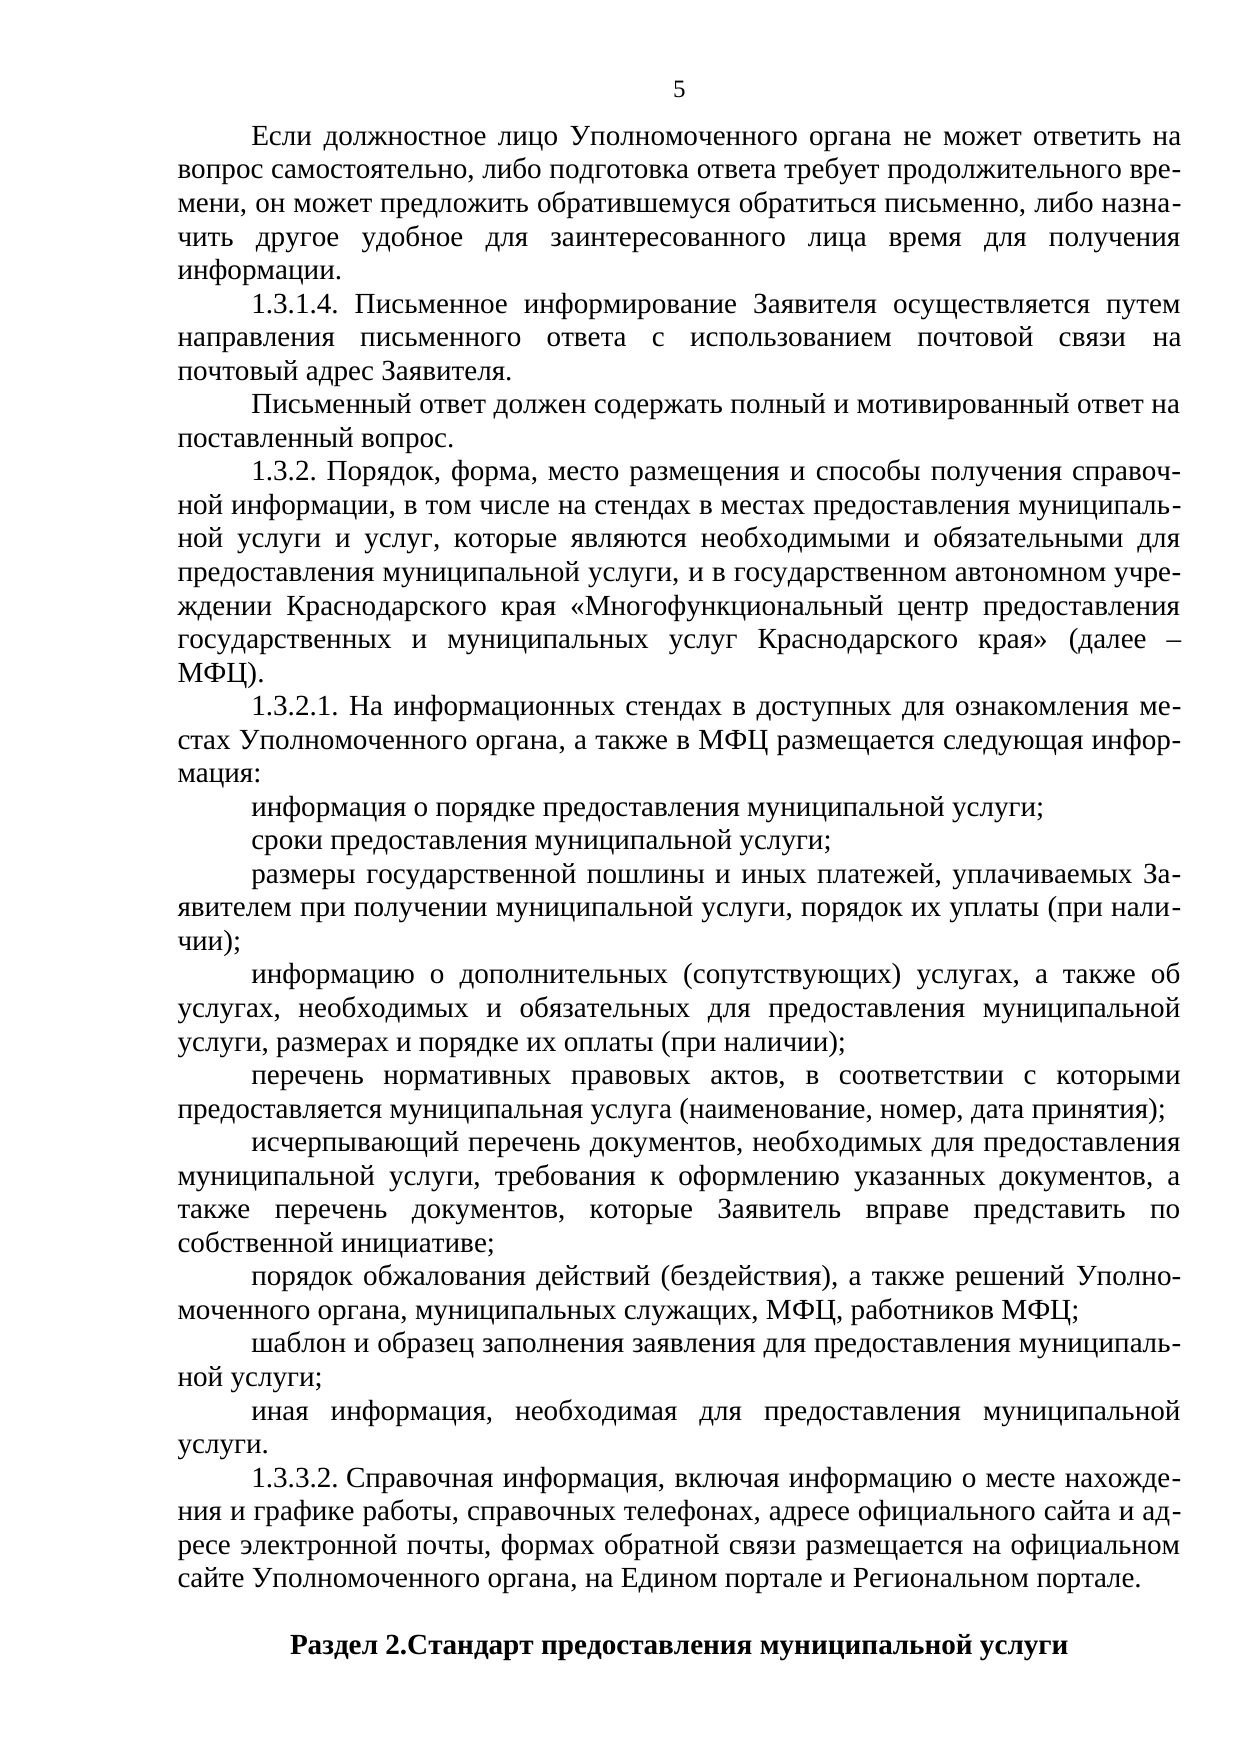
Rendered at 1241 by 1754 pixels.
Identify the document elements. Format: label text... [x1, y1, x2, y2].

text шаблон и образец заполнения заявления для предоставления муниципальной услуги; [177, 1326, 1181, 1393]
text перечень нормативных правовых актов, в соответствии с которыми предоставляется муниципальная услуга (наименование, номер, дата принятия); [177, 1057, 1181, 1124]
text иная информация, необходимая для предоставления муниципальной услуги. [177, 1393, 1181, 1460]
text размеры государственной пошлины и иных платежей, уплачиваемых Заявителем при получении муниципальной услуги, порядок их уплаты (при наличии); [177, 856, 1181, 957]
text 1.3.2.1. На информационных стендах в доступных для ознакомления местах Уполномоченного органа, а также в МФЦ размещается следующая информация: [177, 688, 1181, 789]
text порядок обжалования действий (бездействия), а также решений Уполномоченного органа, муниципальных служащих, МФЦ, работников МФЦ; [177, 1258, 1181, 1326]
text Письменный ответ должен содержать полный и мотивированный ответ на поставленный вопрос. [177, 386, 1181, 453]
text исчерпывающий перечень документов, необходимых для предоставления муниципальной услуги, требования к оформлению указанных документов, а также перечень документов, которые Заявитель вправе представить по собственной инициативе; [177, 1124, 1181, 1258]
text 1.3.1.4. Письменное информирование Заявителя осуществляется путем направления письменного ответа с использованием почтовой связи на почтовый адрес Заявителя. [177, 286, 1181, 386]
text Если должностное лицо Уполномоченного органа не может ответить на вопрос самостоятельно, либо подготовка ответа требует продолжительного времени, он может предложить обратившемуся обратиться письменно, либо назначить другое удобное для заинтересованного лица время для получения информации. [177, 118, 1181, 286]
text информацию о дополнительных (сопутствующих) услугах, а также об услугах, необходимых и обязательных для предоставления муниципальной услуги, размерах и порядке их оплаты (при наличии); [177, 957, 1181, 1057]
text сроки предоставления муниципальной услуги; [177, 822, 1181, 856]
text 1.3.3.2. Справочная информация, включая информацию о месте нахождения и графике работы, справочных телефонах, адресе официального сайта и адресе электронной почты, формах обратной связи размещается на официальном сайте Уполномоченного органа, на Едином портале и Региональном портале. [177, 1460, 1181, 1594]
text информация о порядке предоставления муниципальной услуги; [177, 789, 1181, 822]
text 1.3.2. Порядок, форма, место размещения и способы получения справочной информации, в том числе на стендах в местах предоставления муниципальной услуги и услуг, которые являются необходимыми и обязательными для предоставления муниципальной услуги, и в государственном автономном учреждении Краснодарского края «Многофункциональный центр предоставления государственных и муниципальных услуг Краснодарского края» (далее – МФЦ). [177, 453, 1181, 688]
text Раздел 2.Стандарт предоставления муниципальной услуги [177, 1627, 1181, 1661]
